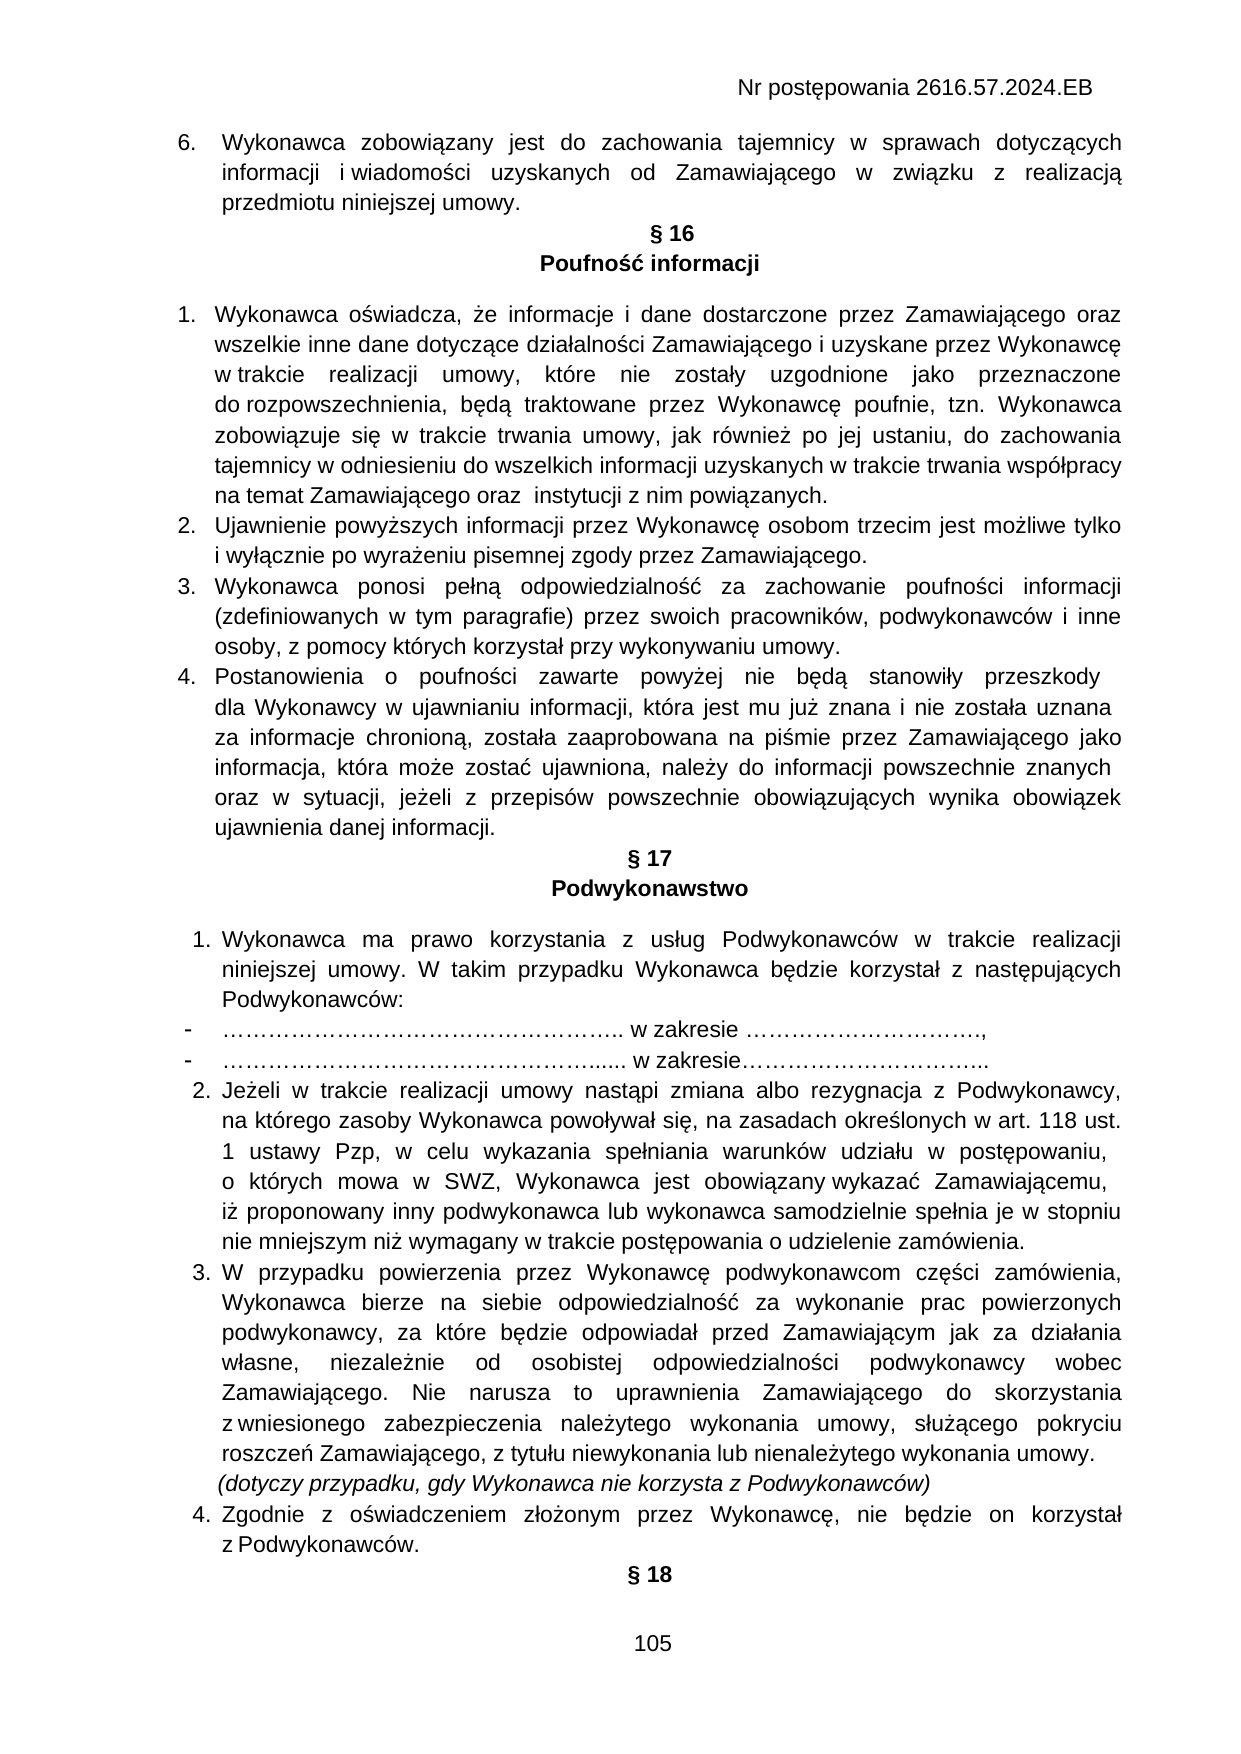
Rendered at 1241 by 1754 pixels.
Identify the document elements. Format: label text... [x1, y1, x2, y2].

text Podwykonawstwo [177, 875, 1122, 901]
list Wykonawca zobowiązany jest do zachowania tajemnicy w sprawach dotyczących informacji i wiadomości uzyskanych od Zamawiającego w związku z realizacją przedmiotu niniejszej umowy. [177, 129, 1122, 216]
list Postanowienia o poufności zawarte powyżej nie będą stanowiły przeszkody dla Wykonawcy w ujawnianiu informacji, która jest mu już znana i nie została uznana za informacje chronioną, została zaaprobowana na piśmie przez Zamawiającego jako informacja, która może zostać ujawniona, należy do informacji powszechnie znanych oraz w sytuacji, jeżeli z przepisów powszechnie obowiązujących wynika obowiązek ujawnienia danej informacji. [177, 663, 1122, 841]
list Wykonawca oświadcza, że informacje i dane dostarczone przez Zamawiającego oraz wszelkie inne dane dotyczące działalności Zamawiającego i uzyskane przez Wykonawcę w trakcie realizacji umowy, które nie zostały uzgodnione jako przeznaczone do rozpowszechnienia, będą traktowane przez Wykonawcę poufnie, tzn. Wykonawca zobowiązuje się w trakcie trwania umowy, jak również po jej ustaniu, do zachowania tajemnicy w odniesieniu do wszelkich informacji uzyskanych w trakcie trwania współpracy na temat Zamawiającego oraz instytucji z nim powiązanych. [177, 301, 1122, 508]
text § 17 [177, 844, 1122, 871]
text (dotyczy przypadku, gdy Wykonawca nie korzysta z Podwykonawców) [192, 1470, 1122, 1497]
text § 16 [222, 219, 1122, 246]
list Jeżeli w trakcie realizacji umowy nastąpi zmiana albo rezygnacja z Podwykonawcy, na którego zasoby Wykonawca powoływał się, na zasadach określonych w art. 118 ust. 1 ustawy Pzp, w celu wykazania spełniania warunków udziału w postępowaniu, o których mowa w SWZ, Wykonawca jest obowiązany wykazać Zamawiającemu, iż proponowany inny podwykonawca lub wykonawca samodzielnie spełnia je w stopniu nie mniejszym niż wymagany w trakcie postępowania o udzielenie zamówienia. [192, 1077, 1122, 1255]
list …………………………………………….. w zakresie …………………………., [184, 1016, 1122, 1043]
list Ujawnienie powyższych informacji przez Wykonawcę osobom trzecim jest możliwe tylko i wyłącznie po wyrażeniu pisemnej zgody przez Zamawiającego. [177, 512, 1122, 569]
text Poufność informacji [177, 250, 1122, 276]
list Zgodnie z oświadczeniem złożonym przez Wykonawcę, nie będzie on korzystał z Podwykonawców. [192, 1501, 1122, 1557]
list Wykonawca ponosi pełną odpowiedzialność za zachowanie poufności informacji (zdefiniowanych w tym paragrafie) przez swoich pracowników, podwykonawców i inne osoby, z pomocy których korzystał przy wykonywaniu umowy. [177, 573, 1122, 659]
list Wykonawca ma prawo korzystania z usług Podwykonawców w trakcie realizacji niniejszej umowy. W takim przypadku Wykonawca będzie korzystał z następujących Podwykonawców: [192, 926, 1122, 1013]
list W przypadku powierzenia przez Wykonawcę podwykonawcom części zamówienia, Wykonawca bierze na siebie odpowiedzialność za wykonanie prac powierzonych podwykonawcy, za które będzie odpowiadał przed Zamawiającym jak za działania własne, niezależnie od osobistej odpowiedzialności podwykonawcy wobec Zamawiającego. Nie narusza to uprawnienia Zamawiającego do skorzystania z wniesionego zabezpieczenia należytego wykonania umowy, służącego pokryciu roszczeń Zamawiającego, z tytułu niewykonania lub nienależytego wykonania umowy. [192, 1258, 1122, 1466]
text § 18 [177, 1561, 1122, 1587]
list …………………………………………...... w zakresie…………………………... [184, 1047, 1122, 1073]
